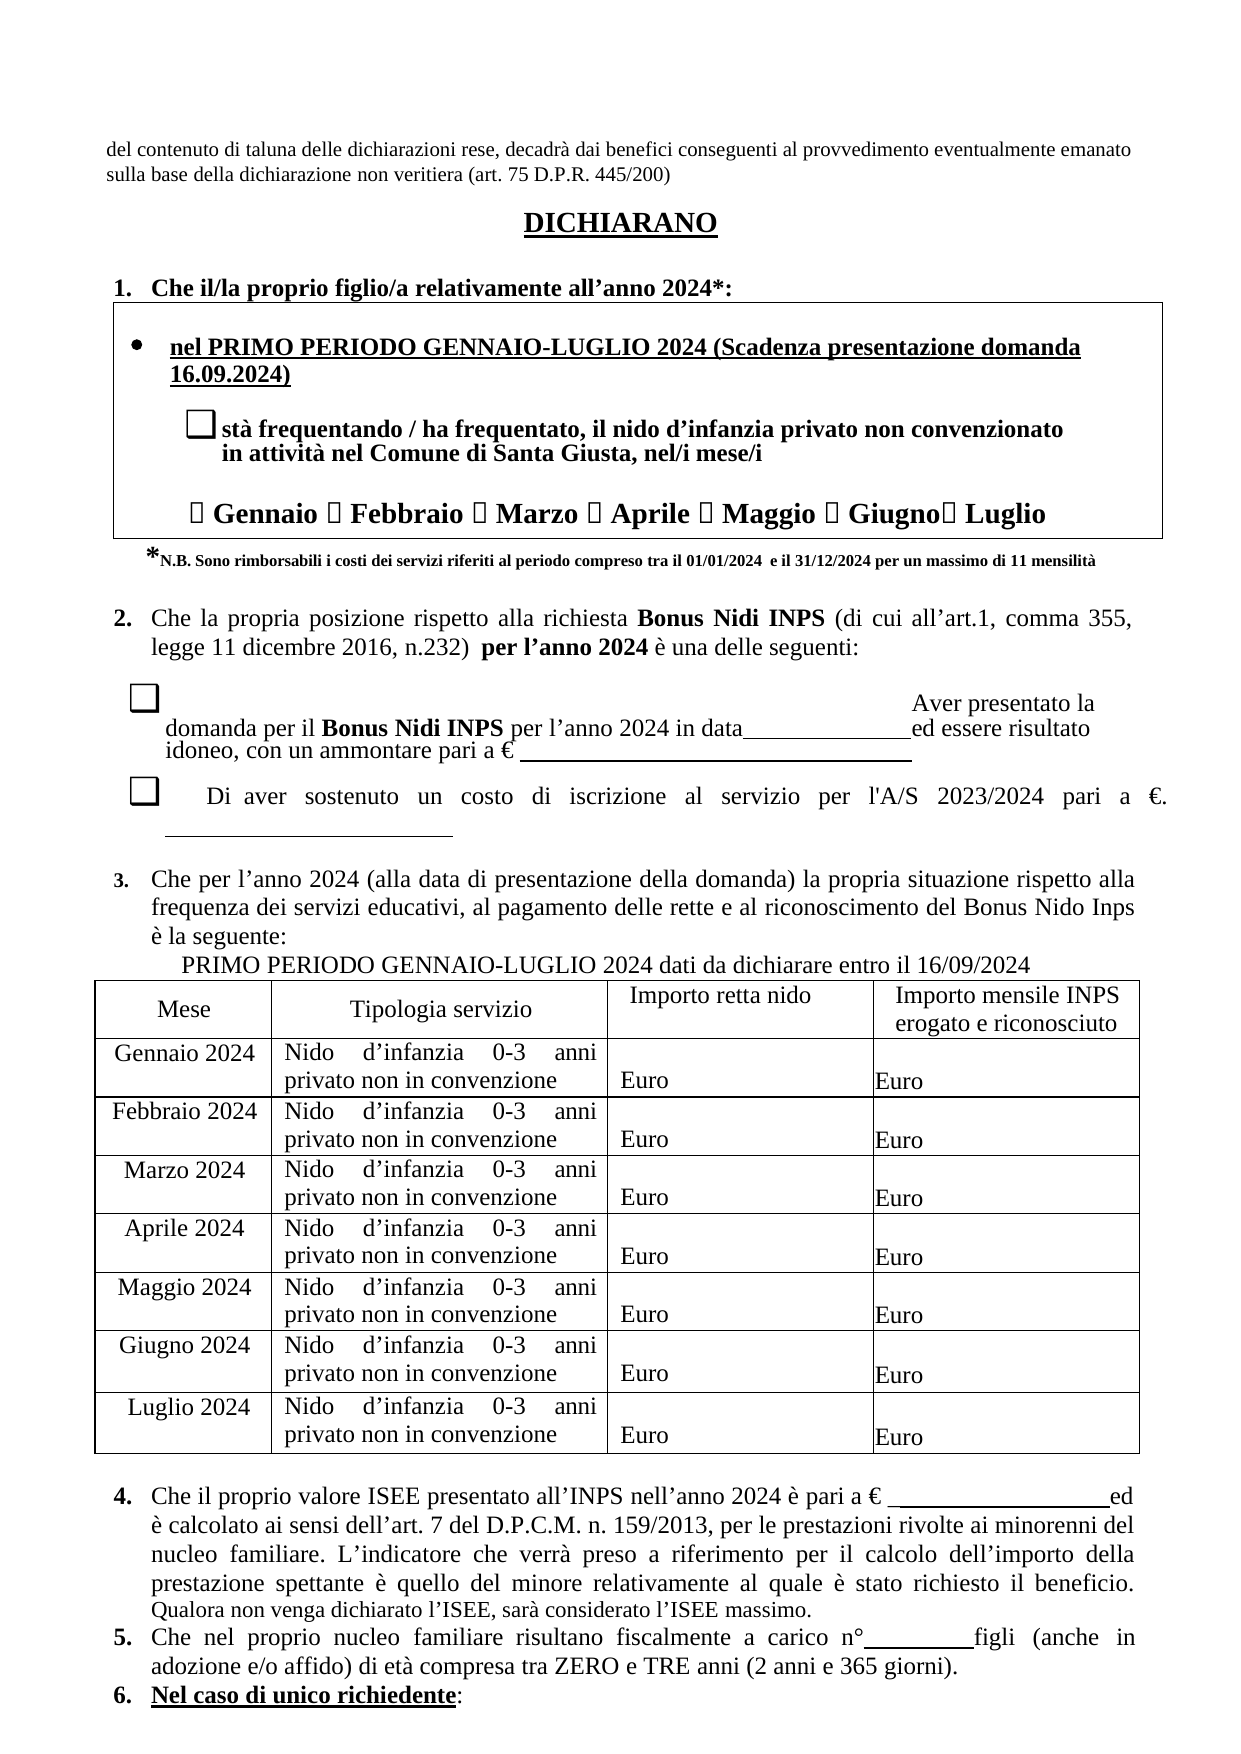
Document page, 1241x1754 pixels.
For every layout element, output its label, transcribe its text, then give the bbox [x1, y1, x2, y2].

table_header Tipologia servizio [272, 981, 607, 1038]
table_cell Euro [608, 1331, 873, 1392]
table_cell Luglio 2024 [96, 1393, 271, 1453]
table_cell Nido d’infanzia 0-3 anni privato non in convenzione [272, 1273, 607, 1330]
subtitle Nel caso di unico richiedente: [113, 1680, 1173, 1709]
table_cell Euro [608, 1214, 873, 1272]
list Aver presentato la domanda per il Bonus Nidi INPS per l’anno 2024 in data ed essere risultato idoneo, con un ammontare pari a € [128, 679, 1134, 764]
table_cell Gennaio 2024 [96, 1039, 271, 1096]
subtitle Che il/la proprio figlio/a relativamente all’anno 2024*: [113, 273, 1173, 301]
table_cell Giugno 2024 [96, 1331, 271, 1392]
table_cell Nido d’infanzia 0-3 anni privato non in convenzione [272, 1331, 607, 1392]
table_header Mese [96, 981, 271, 1038]
table_header Importo retta nido [608, 981, 873, 1038]
list Che nel proprio nucleo familiare risultano fiscalmente a carico n° figli (anche in adozione e/o affido) di età compresa tra ZERO e TRE anni (2 anni e 365 giorni). [113, 1623, 1135, 1679]
table_cell Euro [608, 1039, 873, 1096]
list Che la propria posizione rispetto alla richiesta Bonus Nidi INPS (di cui all’art.1, comma 355, legge 11 dicembre 2016, n.232) per l’anno 2024 è una delle seguenti: [113, 604, 1135, 661]
list Che per l’anno 2024 (alla data di presentazione della domanda) la propria situazione rispetto alla frequenza dei servizi educativi, al pagamento delle rette e al riconoscimento del Bonus Nido Inps è la seguente: [113, 864, 1136, 950]
text del contenuto di taluna delle dichiarazioni rese, decadrà dai benefici conseguenti al provvedimento eventualmente emanato sulla base della dichiarazione non veritiera (art. 75 D.P.R. 445/200) [106, 137, 1170, 186]
table_cell Nido d’infanzia 0-3 anni privato non in convenzione [272, 1039, 607, 1096]
table_cell Euro [874, 1098, 1139, 1155]
table_cell Nido d’infanzia 0-3 anni privato non in convenzione [272, 1098, 607, 1155]
table_cell Febbraio 2024 [96, 1098, 271, 1155]
table_cell Euro [874, 1039, 1139, 1096]
table_cell Euro [874, 1331, 1139, 1392]
list Che il proprio valore ISEE presentato all’INPS nell’anno 2024 è pari a € _ ed è calcolato ai sensi dell’art. 7 del D.P.C.M. n. 159/2013, per le prestazioni rivolte ai minorenni del nucleo familiare. L’indicatore che verrà preso a riferimento per il calcolo dell’importo della prestazione spettante è quello del minore relativamente al quale è stato richiesto il beneficio. Qualora non venga dichiarato l’ISEE, sarà considerato l’ISEE massimo. [113, 1481, 1136, 1623]
table_cell Euro [874, 1156, 1139, 1213]
table_cell Nido d’infanzia 0-3 anni privato non in convenzione [272, 1393, 607, 1453]
table_cell Nido d’infanzia 0-3 anni privato non in convenzione [272, 1156, 607, 1213]
table_cell Euro [874, 1214, 1139, 1272]
table_header Importo mensile INPS erogato e riconosciuto [874, 981, 1139, 1038]
table_cell Euro [608, 1393, 873, 1453]
text DICHIARANO [182, 206, 1059, 239]
text PRIMO PERIODO GENNAIO-LUGLIO 2024 dati da dichiarare entro il 16/09/2024 [181, 950, 1173, 979]
table_cell Nido d’infanzia 0-3 anni privato non in convenzione [272, 1214, 607, 1272]
table_cell Euro [874, 1273, 1139, 1330]
table_cell Maggio 2024 [96, 1273, 271, 1330]
list Di aver sostenuto un costo di iscrizione al servizio per l'A/S 2023/2024 pari a €. [128, 764, 1173, 816]
table_cell Aprile 2024 [96, 1214, 271, 1272]
table_cell Euro [874, 1393, 1139, 1453]
table_cell Euro [608, 1156, 873, 1213]
table_cell Marzo 2024 [96, 1156, 271, 1213]
table_cell Euro [608, 1098, 873, 1155]
text *N.B. Sono rimborsabili i costi dei servizi riferiti al periodo compreso tra il 01/01/2024 e il 31/12/2024 per un massimo di 11 mensilità [145, 539, 1173, 573]
table_cell Euro [608, 1273, 873, 1330]
